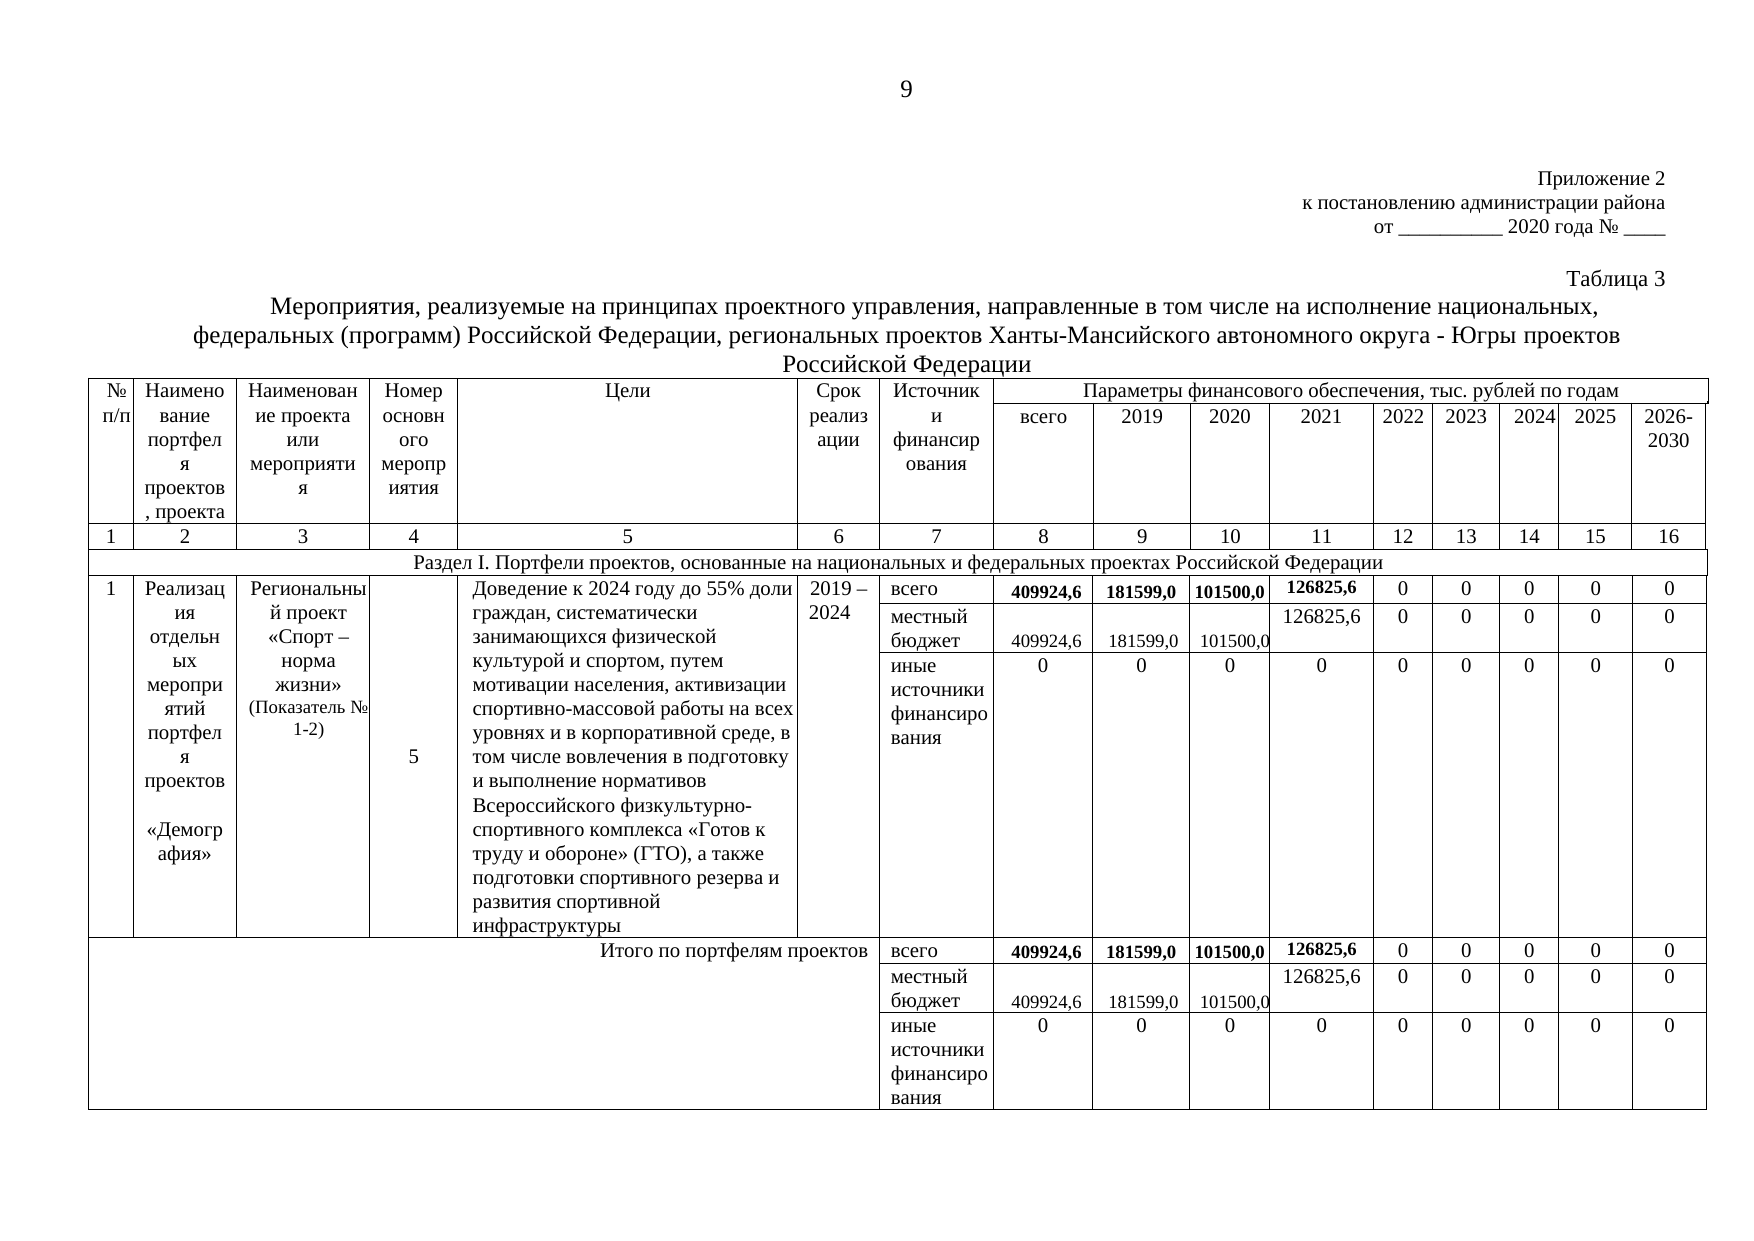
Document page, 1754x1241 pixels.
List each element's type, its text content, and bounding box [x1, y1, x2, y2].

table_cell 0 [1433, 964, 1499, 1012]
table_cell Реализация отдельных мероприятий портфеля проектов «Демография» [134, 576, 236, 937]
table_cell 0 [1500, 938, 1558, 963]
table_cell 0 [1270, 1013, 1373, 1109]
table_cell 2019 [1094, 404, 1190, 523]
table_cell 101500,0 [1190, 604, 1269, 652]
table_cell 126825,6 [1270, 938, 1373, 963]
table_cell иные источники финансирования [880, 653, 993, 937]
table_cell местный бюджет [880, 964, 993, 1012]
table_cell 12 [1374, 524, 1432, 549]
table_cell 0 [1190, 653, 1269, 937]
table_cell 1 [89, 576, 133, 937]
table_cell 0 [1374, 653, 1432, 937]
table_header Параметры финансового обеспечения, тыс. рублей по годам [994, 379, 1708, 402]
table_header Цели [458, 379, 797, 523]
table_cell 10 [1191, 524, 1269, 549]
table_cell Итого по портфелям проектов [89, 938, 879, 1109]
table_cell 0 [1559, 964, 1632, 1012]
table_cell 0 [1500, 964, 1558, 1012]
table_cell 0 [1559, 938, 1632, 963]
table_cell 0 [1500, 1013, 1558, 1109]
table_cell 2020 [1191, 404, 1269, 523]
text Приложение 2 [685, 166, 1665, 190]
table_cell 0 [1633, 938, 1706, 963]
table_cell 0 [1500, 653, 1558, 937]
table_cell 0 [1433, 604, 1499, 652]
table_cell Доведение к 2024 году до 55% доли граждан, систематически занимающихся физической культурой и спортом, путем мотивации населения, активизации спортивно-массовой работы на всех уровнях и в корпоративной среде, в том числе вовлечения в подготовку и выполнение нормативов Всероссийского физкультурно-спортивного комплекса «Готов к труду и обороне» (ГТО), а также подготовки спортивного резерва и развития спортивной инфраструктуры [458, 576, 797, 937]
table_cell 181599,0 [1093, 938, 1189, 963]
table_header Номер основного мероприятия [370, 379, 457, 523]
table_cell 6 [798, 524, 879, 549]
table_cell 2021 [1270, 404, 1373, 523]
text Таблица 3 [1107, 265, 1665, 291]
table_cell 101500,0 [1190, 938, 1269, 963]
table_header Наименование проекта или мероприятия [237, 379, 369, 523]
table_cell Раздел I. Портфели проектов, основанные на национальных и федеральных проектах Российской Федерации [89, 550, 1707, 575]
table_cell 2026-2030 [1632, 404, 1705, 523]
table_cell 0 [1433, 653, 1499, 937]
table_cell 181599,0 [1093, 576, 1189, 603]
table_cell 409924,6 [994, 604, 1092, 652]
table_cell 1 [89, 524, 133, 549]
table_cell 0 [1559, 604, 1632, 652]
table_cell 0 [1633, 1013, 1706, 1109]
table_cell 13 [1433, 524, 1499, 549]
table_header № п/п [89, 379, 133, 523]
table_cell 0 [1559, 653, 1632, 937]
table_cell 409924,6 [994, 938, 1092, 963]
table_cell 0 [1633, 964, 1706, 1012]
table_cell 126825,6 [1270, 964, 1373, 1012]
table_cell 2025 [1559, 404, 1631, 523]
table_cell 5 [370, 576, 457, 937]
text от __________ 2020 года № ____ [685, 214, 1665, 238]
table_cell 0 [1559, 1013, 1632, 1109]
table_cell 409924,6 [994, 576, 1092, 603]
table_cell 0 [1633, 653, 1706, 937]
table_cell всего [880, 938, 993, 963]
table_cell 7 [880, 524, 993, 549]
table_cell всего [880, 576, 993, 603]
table_cell 0 [1190, 1013, 1269, 1109]
table_cell 0 [1433, 576, 1499, 603]
table_cell 0 [1374, 938, 1432, 963]
table_cell 0 [994, 1013, 1092, 1109]
table_cell местный бюджет [880, 604, 993, 652]
table_cell 2024 [1500, 404, 1558, 523]
table_cell 3 [237, 524, 369, 549]
table_cell 0 [1374, 1013, 1432, 1109]
table_cell 16 [1632, 524, 1705, 549]
table_header Источники финансирования [880, 379, 993, 523]
table_header Наименование портфеля проектов, проекта [134, 379, 236, 523]
table_cell 0 [1433, 938, 1499, 963]
table_cell 0 [1374, 576, 1432, 603]
table_cell 0 [1374, 964, 1432, 1012]
table_cell всего [994, 404, 1093, 523]
text к постановлению администрации района [685, 190, 1665, 214]
table_cell 0 [994, 653, 1092, 937]
table_cell 0 [1093, 653, 1189, 937]
table_cell иные источники финансирования [880, 1013, 993, 1109]
table_cell 11 [1270, 524, 1373, 549]
table_cell 8 [994, 524, 1093, 549]
table_cell 2 [134, 524, 236, 549]
table_cell 2023 [1433, 404, 1499, 523]
text Мероприятия, реализуемые на принципах проектного управления, направленные в том числе на исполнение национальных, федеральных (программ) Российской Федерации, региональных проектов Ханты-Мансийского автономного округа - Югры проектов Российской Федерации [148, 291, 1665, 377]
table_cell 0 [1374, 604, 1432, 652]
table_header Срок реализации [798, 379, 879, 523]
table_cell 0 [1093, 1013, 1189, 1109]
table_cell 15 [1559, 524, 1631, 549]
table_cell 5 [458, 524, 797, 549]
table_cell 101500,0 [1190, 576, 1269, 603]
table_cell 14 [1500, 524, 1558, 549]
table_cell 0 [1500, 604, 1558, 652]
table_cell 0 [1433, 1013, 1499, 1109]
table_cell 0 [1270, 653, 1373, 937]
table_cell 181599,0 [1093, 964, 1189, 1012]
table_cell 0 [1633, 604, 1706, 652]
table_cell 126825,6 [1270, 604, 1373, 652]
table_cell 0 [1633, 576, 1706, 603]
table_cell 4 [370, 524, 457, 549]
table_cell 2022 [1374, 404, 1432, 523]
table_cell 0 [1500, 576, 1558, 603]
table_cell 409924,6 [994, 964, 1092, 1012]
table_cell 181599,0 [1093, 604, 1189, 652]
table_cell 9 [1094, 524, 1190, 549]
table_cell 0 [1559, 576, 1632, 603]
table_cell 2019 – 2024 [798, 576, 879, 937]
table_cell 101500,0 [1190, 964, 1269, 1012]
table_cell Региональный проект «Спорт – норма жизни» (Показатель № 1-2) [237, 576, 369, 937]
table_cell 126825,6 [1270, 576, 1373, 603]
